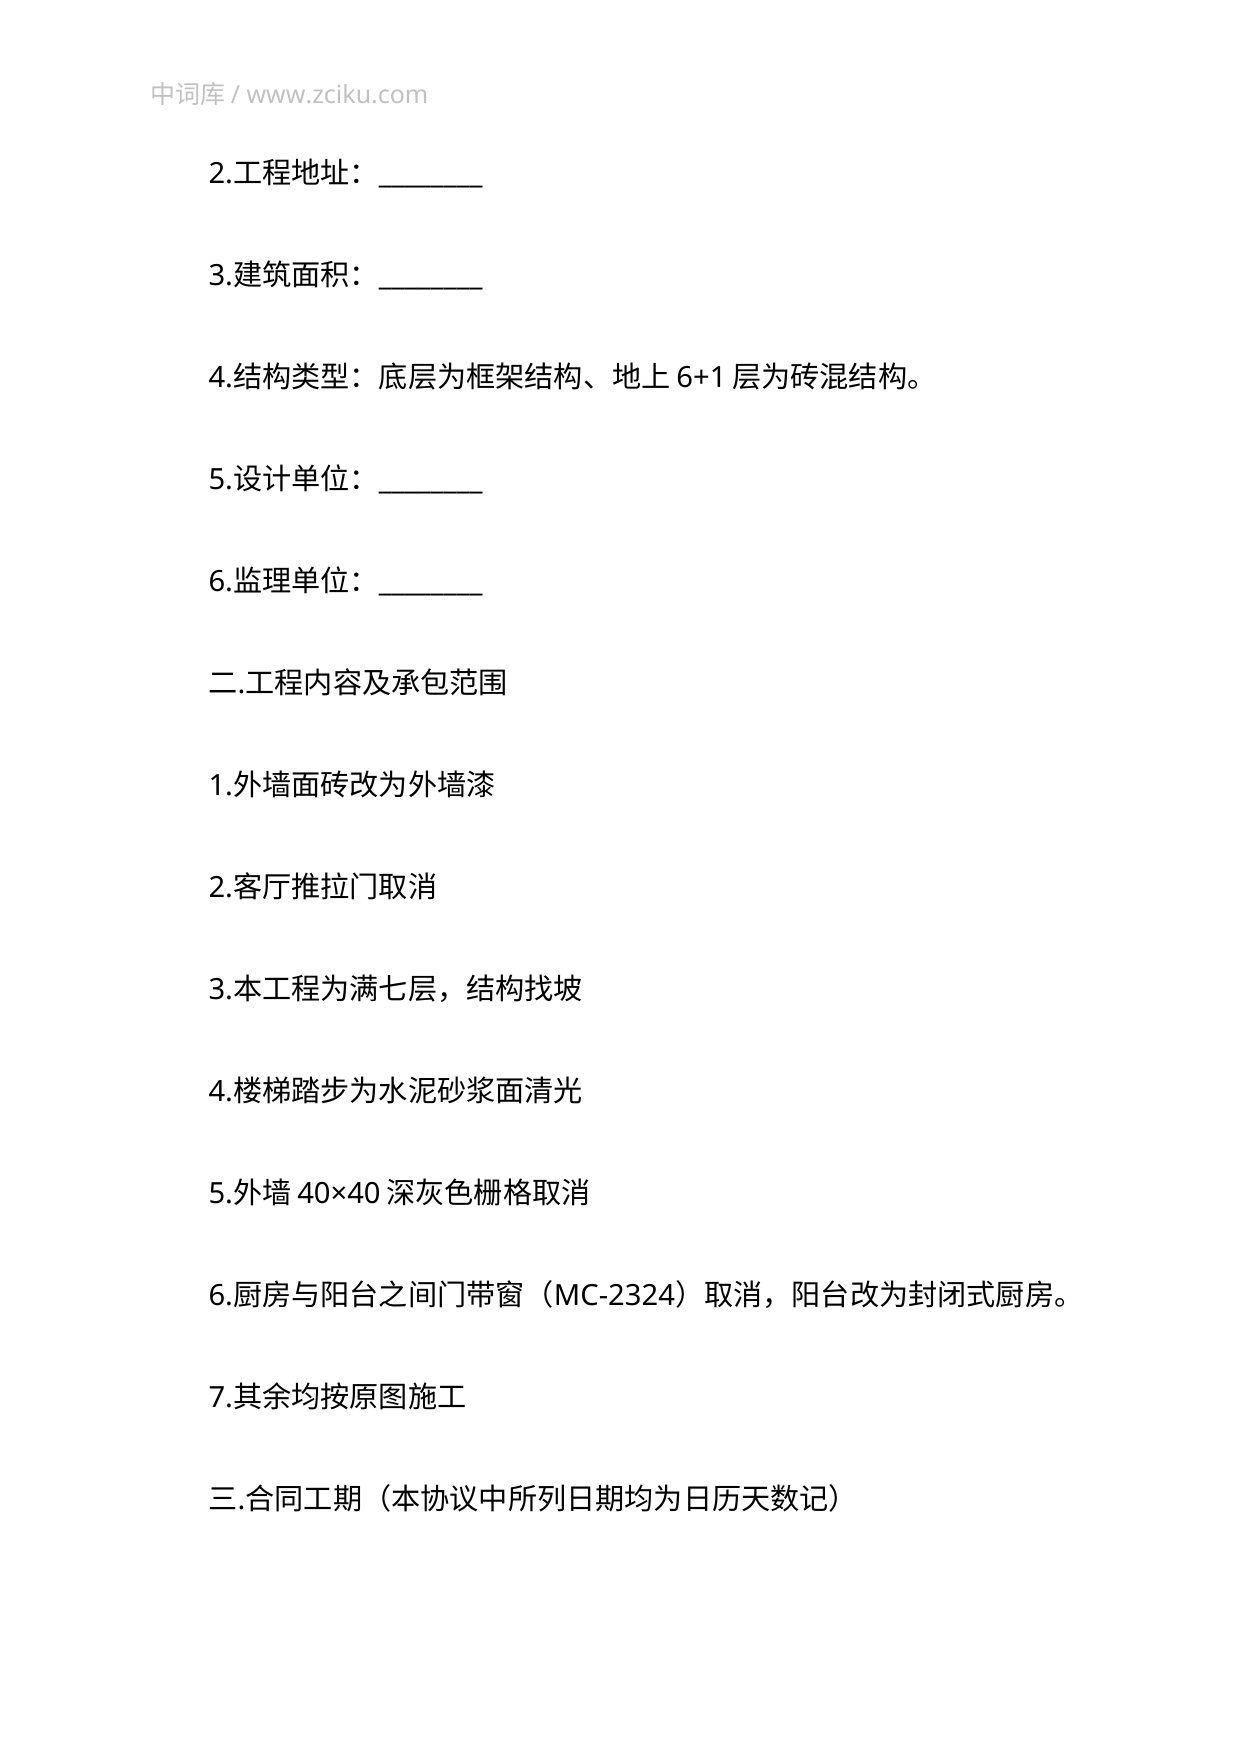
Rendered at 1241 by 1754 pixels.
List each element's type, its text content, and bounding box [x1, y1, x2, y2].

text 1.外墙面砖改为外墙漆 [150, 762, 1090, 804]
text 3.本工程为满七层，结构找坡 [150, 966, 1090, 1008]
text 2.工程地址：________ [150, 150, 1090, 192]
text 6.监理单位：________ [150, 558, 1090, 600]
text 6.厨房与阳台之间门带窗（MC-2324）取消，阳台改为封闭式厨房。 [150, 1272, 1090, 1314]
text 二.工程内容及承包范围 [150, 660, 1090, 702]
text 7.其余均按原图施工 [150, 1374, 1090, 1416]
text 5.外墙40×40深灰色栅格取消 [150, 1170, 1090, 1212]
text 3.建筑面积：________ [150, 252, 1090, 294]
text 5.设计单位：________ [150, 456, 1090, 498]
text 4.楼梯踏步为水泥砂浆面清光 [150, 1068, 1090, 1110]
text 2.客厅推拉门取消 [150, 864, 1090, 906]
text 三.合同工期（本协议中所列日期均为日历天数记） [150, 1476, 1090, 1518]
text 4.结构类型：底层为框架结构、地上6+1层为砖混结构。 [150, 354, 1090, 396]
